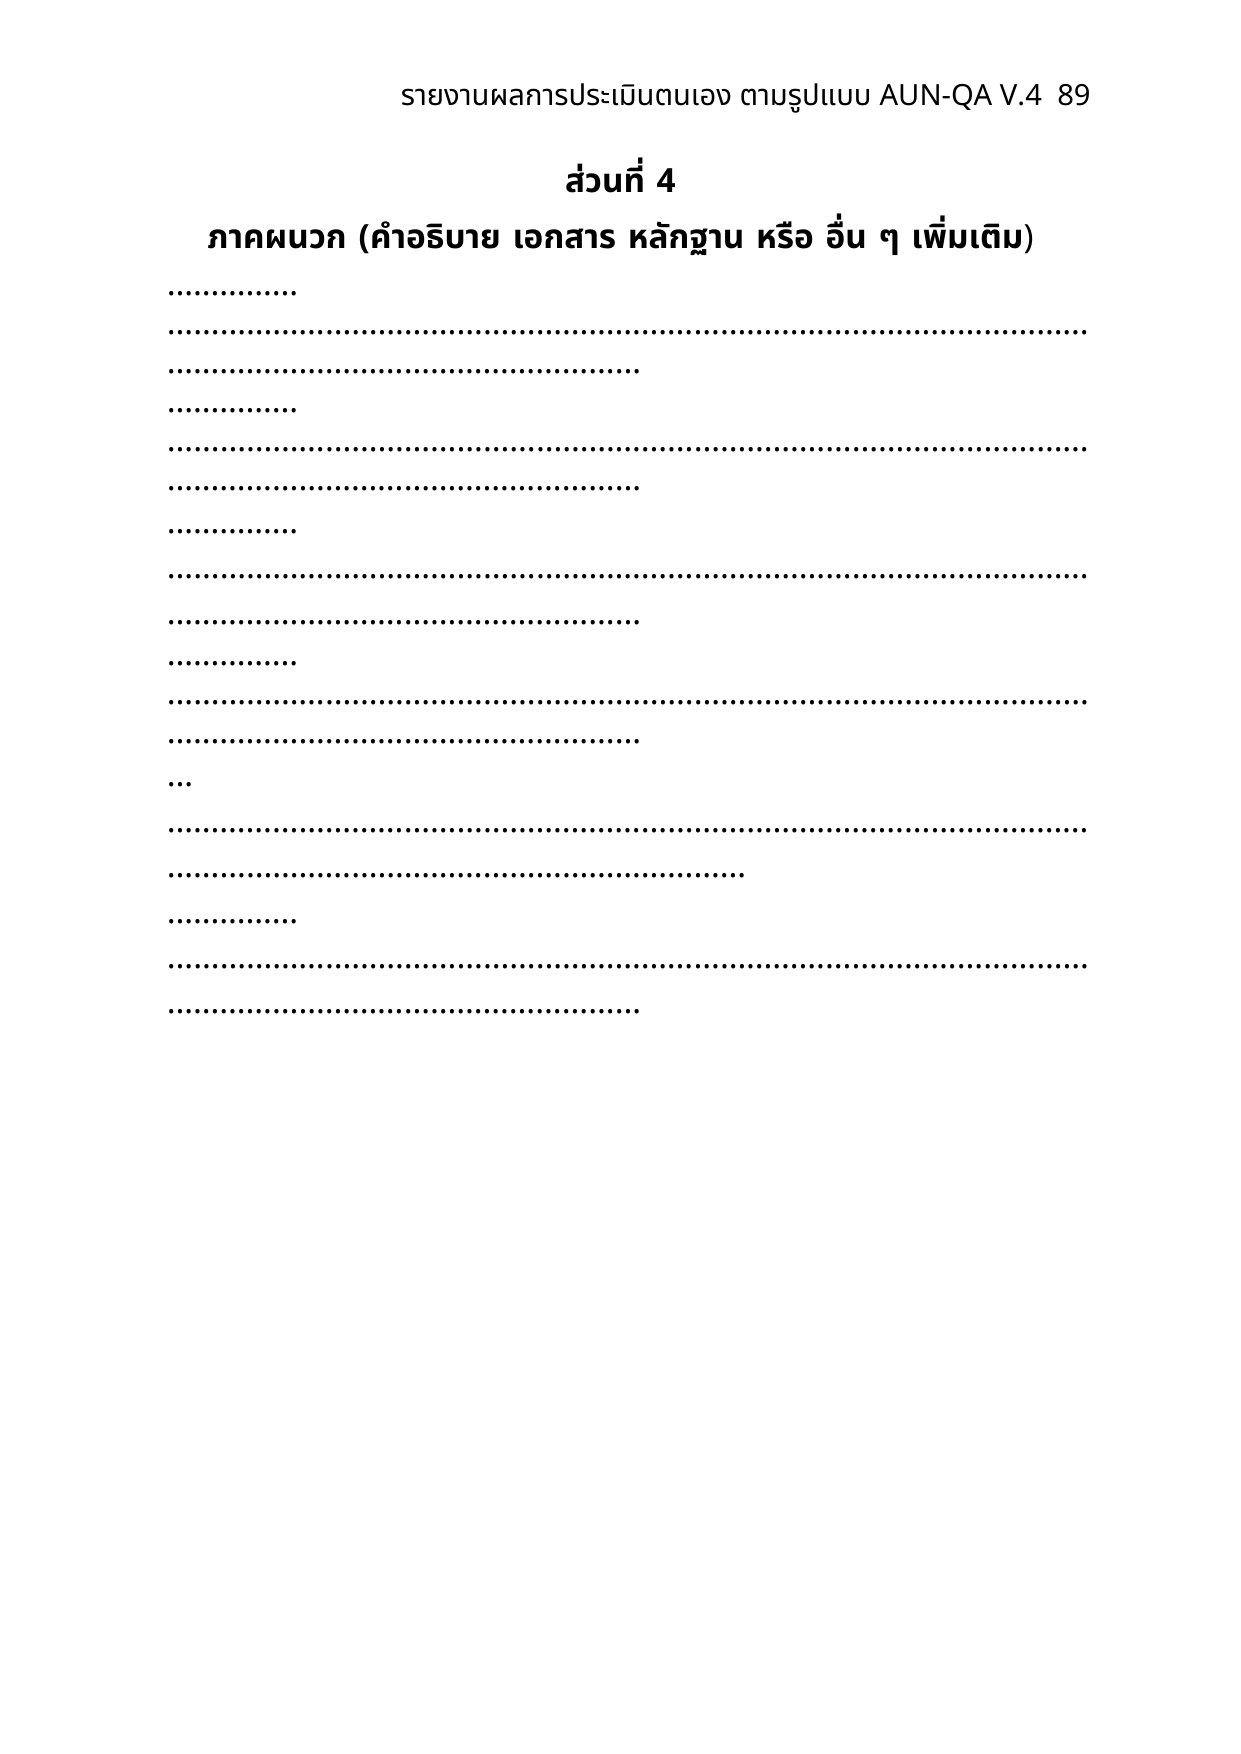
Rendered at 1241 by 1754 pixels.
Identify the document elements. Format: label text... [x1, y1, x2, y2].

text ………………………………………………………………………………………………………………………………………………………… [167, 887, 1090, 1024]
text ………………………………………………………………………………………………………………………………………………………… [167, 751, 1090, 887]
text ………………………………………………………………………………………………………………………………………………………… [167, 381, 1090, 498]
text ………………………………………………………………………………………………………………………………………………………… [167, 264, 1090, 381]
text ส่วนที่ 4 [150, 156, 1090, 207]
text ………………………………………………………………………………………………………………………………………………………… [167, 498, 1090, 634]
text ภาคผนวก (คำอธิบาย เอกสาร หลักฐาน หรือ อื่น ๆ เพิ่มเติม) [150, 213, 1090, 264]
text ………………………………………………………………………………………………………………………………………………………… [167, 634, 1090, 751]
